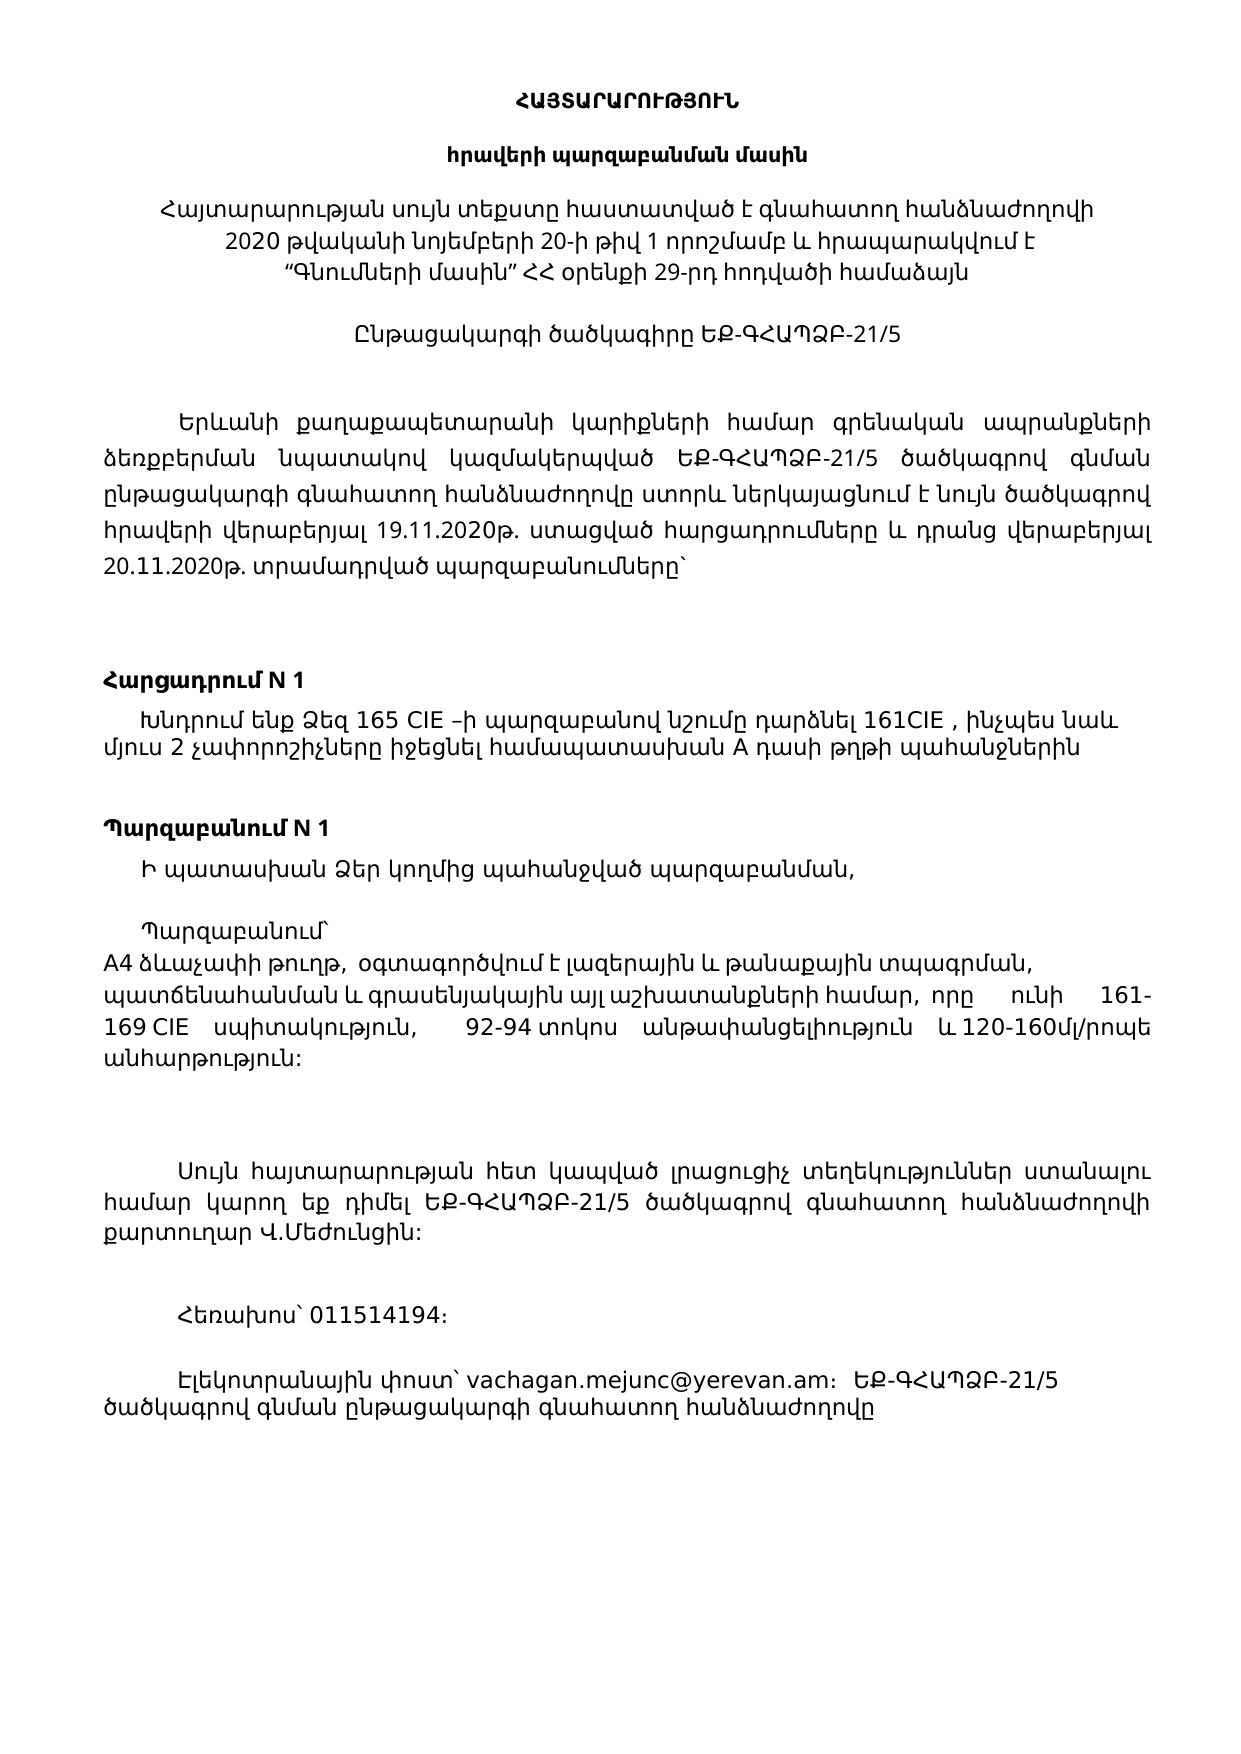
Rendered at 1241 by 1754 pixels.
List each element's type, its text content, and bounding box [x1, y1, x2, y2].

text Հարցադրում N 1 [103, 664, 1152, 695]
subtitle 2020 թվականի նոյեմբերի 20-ի թիվ 1 որոշմամբ և հրապարակվում է [103, 224, 1152, 256]
text Ի պատասխան Ձեր կողմից պահանջված պարզաբանման, [103, 856, 1152, 883]
subtitle “Գնումների մասին” ՀՀ օրենքի 29-րդ հոդվածի համաձայն [103, 256, 1152, 287]
text Պարզաբանում N 1 [103, 812, 1152, 844]
text հրավերի պարզաբանման մասին [103, 140, 1152, 168]
text Հեռախոս՝ 011514194։ [103, 1303, 1152, 1329]
text Պարզաբանում՝ A4 ձևաչափի թուղթ, օգտագործվում է լազերային և թանաքային տպագրման, պատճենահանման և գրասենյակային այլ աշխատանքների համար, որը ունի 161-169 CIE սպիտակություն, 92-94 տոկոս անթափանցելիություն և 120-160մլ/րոպե անհարթություն: [103, 917, 1152, 1072]
text Էլեկոտրանային փոստ՝ vachagan.mejunc@yerevan.am։ ԵՔ-ԳՀԱՊՁԲ-21/5 ծածկագրով գնման ընթացակարգի գնահատող հանձնաժողովը [103, 1368, 1152, 1421]
subtitle Ընթացակարգի ծածկագիրը ԵՔ-ԳՀԱՊՁԲ-21/5 [103, 318, 1152, 349]
text Երևանի քաղաքապետարանի կարիքների համար գրենական ապրանքների ձեռքբերման նպատակով կազմակերպված ԵՔ-ԳՀԱՊՁԲ-21/5 ծածկագրով գնման ընթացակարգի գնահատող հանձնաժողովը ստորև ներկայացնում է նույն ծածկագրով հրավերի վերաբերյալ 19.11.2020թ. ստացված հարցադրումները և դրանց վերաբերյալ 20.11.2020թ. տրամադրված պարզաբանումները` [103, 406, 1152, 581]
text ՀԱՅՏԱՐԱՐՈՒԹՅՈՒՆ [103, 86, 1152, 115]
text Խնդրում ենք Ձեզ 165 CIE –ի պարզաբանով նշումը դարձնել 161CIE , ինչպես նաև մյուս 2 չափորոշիչները իջեցնել համապատասխան A դասի թղթի պահանջներին [103, 707, 1152, 761]
subtitle Հայտարարության սույն տեքստը հաստատված է գնահատող հանձնաժողովի [103, 193, 1152, 224]
text Սույն հայտարարության հետ կապված լրացուցիչ տեղեկություններ ստանալու համար կարող եք դիմել ԵՔ-ԳՀԱՊՁԲ-21/5 ծածկագրով գնահատող հանձնաժողովի քարտուղար Վ.Մեժունցին: [103, 1158, 1152, 1246]
